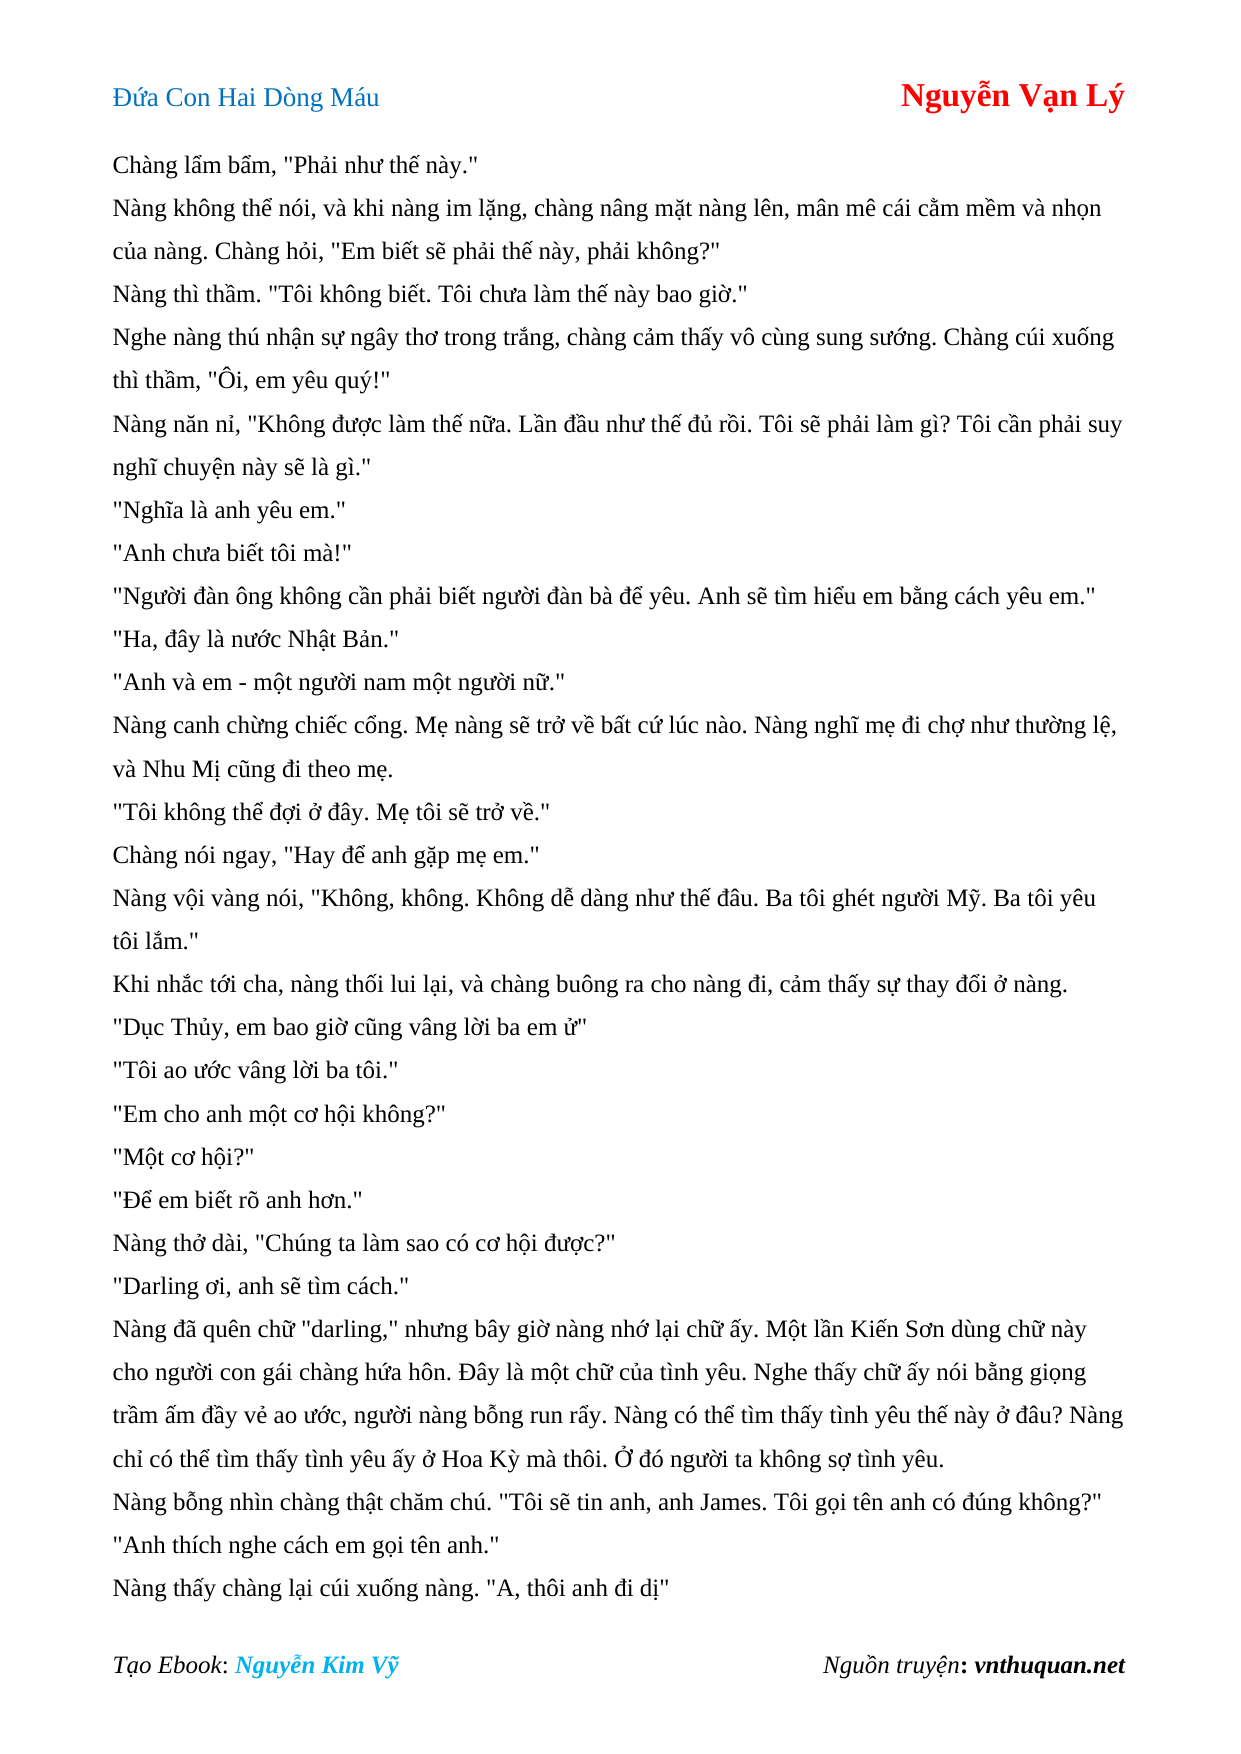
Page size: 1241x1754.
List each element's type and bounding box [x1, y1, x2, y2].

text [112, 150, 1128, 1602]
